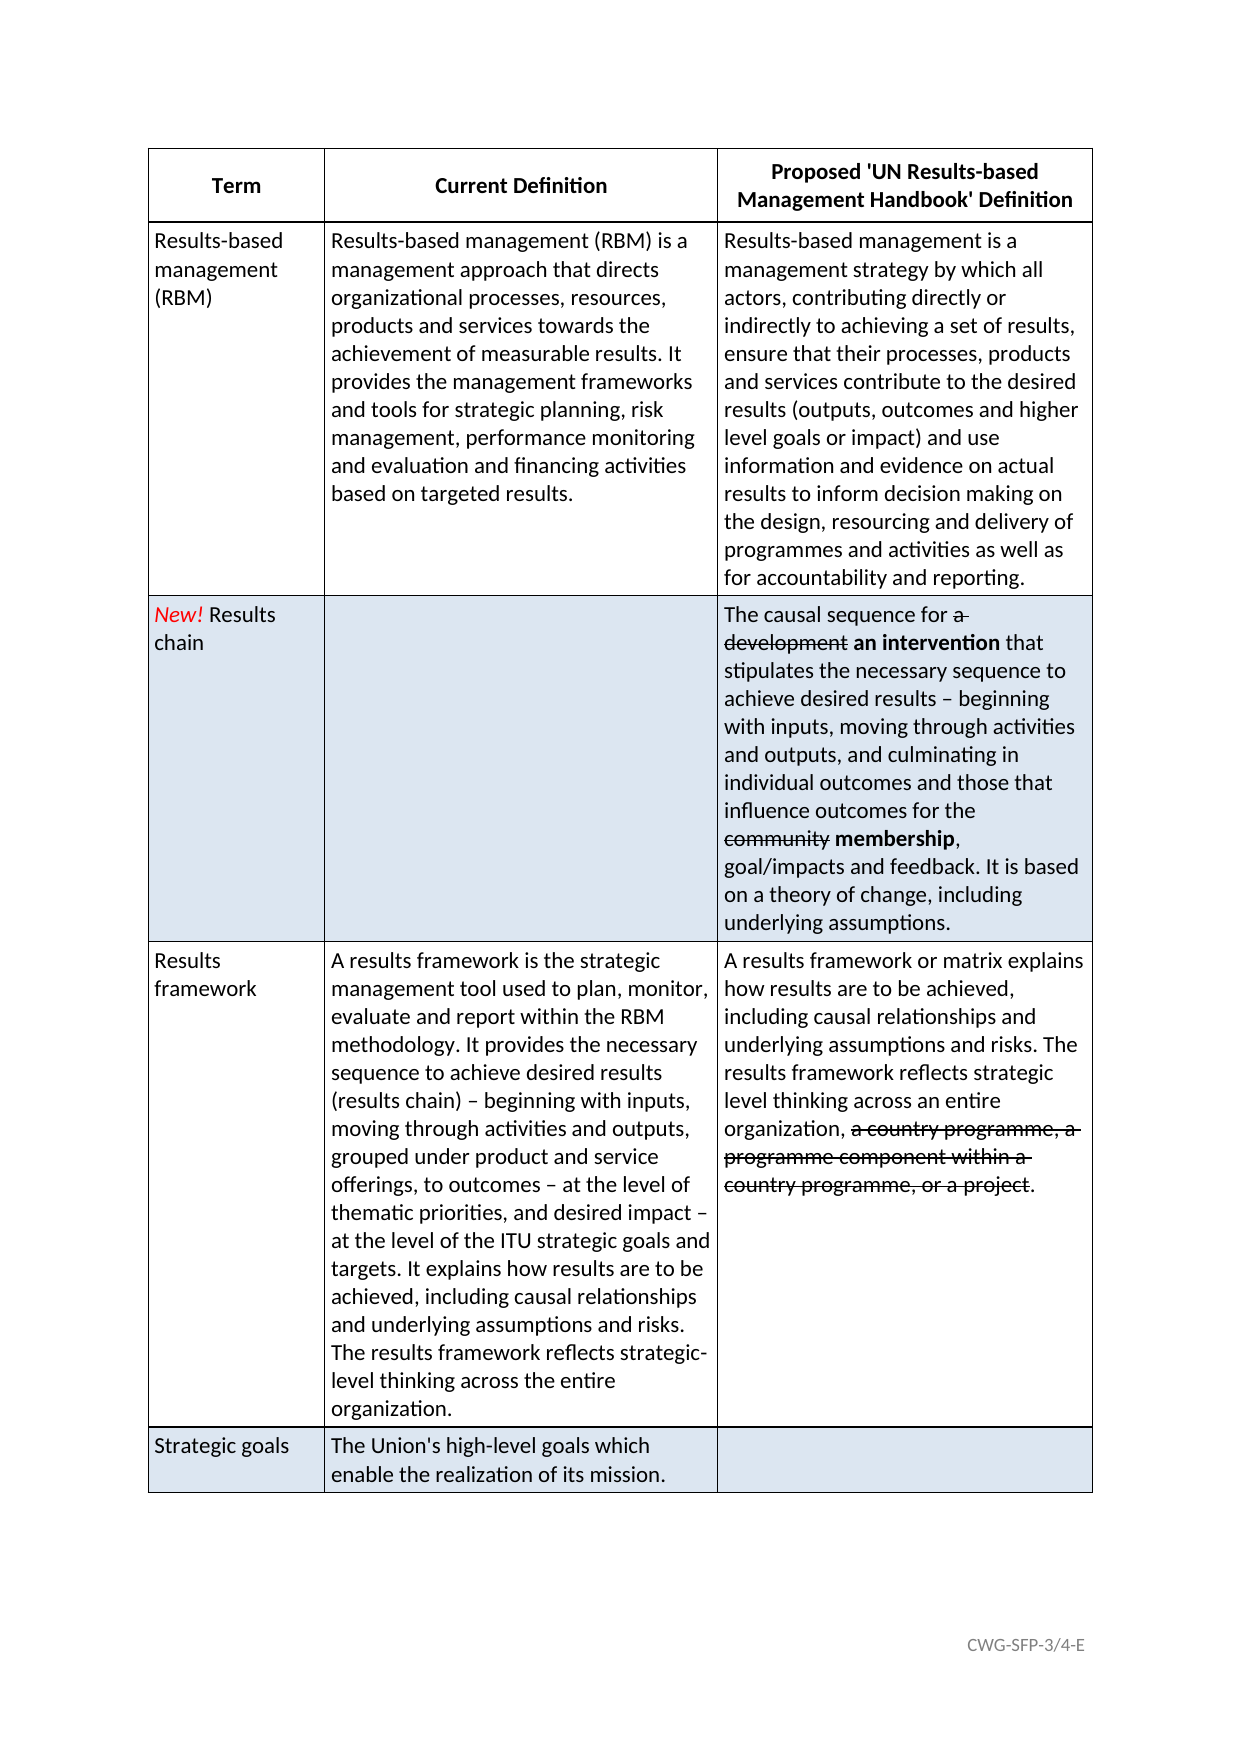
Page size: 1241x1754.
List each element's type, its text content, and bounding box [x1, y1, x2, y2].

table_cell New! Results chain [149, 596, 324, 941]
table_header Term [149, 149, 324, 221]
table_cell [718, 1428, 1092, 1492]
table_cell A results framework or matrix explains how results are to be achieved, including causal relationships and underlying assumptions and risks. The results framework reflects strategic level thinking across an entire organization, a country programme, a programme component within a country programme, or a project. [718, 942, 1092, 1426]
table_header Proposed 'UN Results-based Management Handbook' Definition [718, 149, 1092, 221]
table_cell Results-based management (RBM) [149, 223, 324, 595]
table_cell Strategic goals [149, 1428, 324, 1492]
table_cell [325, 596, 717, 941]
table_cell The causal sequence for a development an intervention that stipulates the necessary sequence to achieve desired results – beginning with inputs, moving through activities and outputs, and culminating in individual outcomes and those that influence outcomes for the community membership, goal/impacts and feedback. It is based on a theory of change, including underlying assumptions. [718, 596, 1092, 941]
table_cell Results-based management (RBM) is a management approach that directs organizational processes, resources, products and services towards the achievement of measurable results. It provides the management frameworks and tools for strategic planning, risk management, performance monitoring and evaluation and financing activities based on targeted results. [325, 223, 717, 595]
table_cell The Union's high-level goals which enable the realization of its mission. [325, 1428, 717, 1492]
table_cell Results framework [149, 942, 324, 1426]
table_header Current Definition [325, 149, 717, 221]
table_cell A results framework is the strategic management tool used to plan, monitor, evaluate and report within the RBM methodology. It provides the necessary sequence to achieve desired results (results chain) – beginning with inputs, moving through activities and outputs, grouped under product and service offerings, to outcomes – at the level of thematic priorities, and desired impact – at the level of the ITU strategic goals and targets. It explains how results are to be achieved, including causal relationships and underlying assumptions and risks. The results framework reflects strategic-level thinking across the entire organization. [325, 942, 717, 1426]
table_cell Results-based management is a management strategy by which all actors, contributing directly or indirectly to achieving a set of results, ensure that their processes, products and services contribute to the desired results (outputs, outcomes and higher level goals or impact) and use information and evidence on actual results to inform decision making on the design, resourcing and delivery of programmes and activities as well as for accountability and reporting. [718, 223, 1092, 595]
